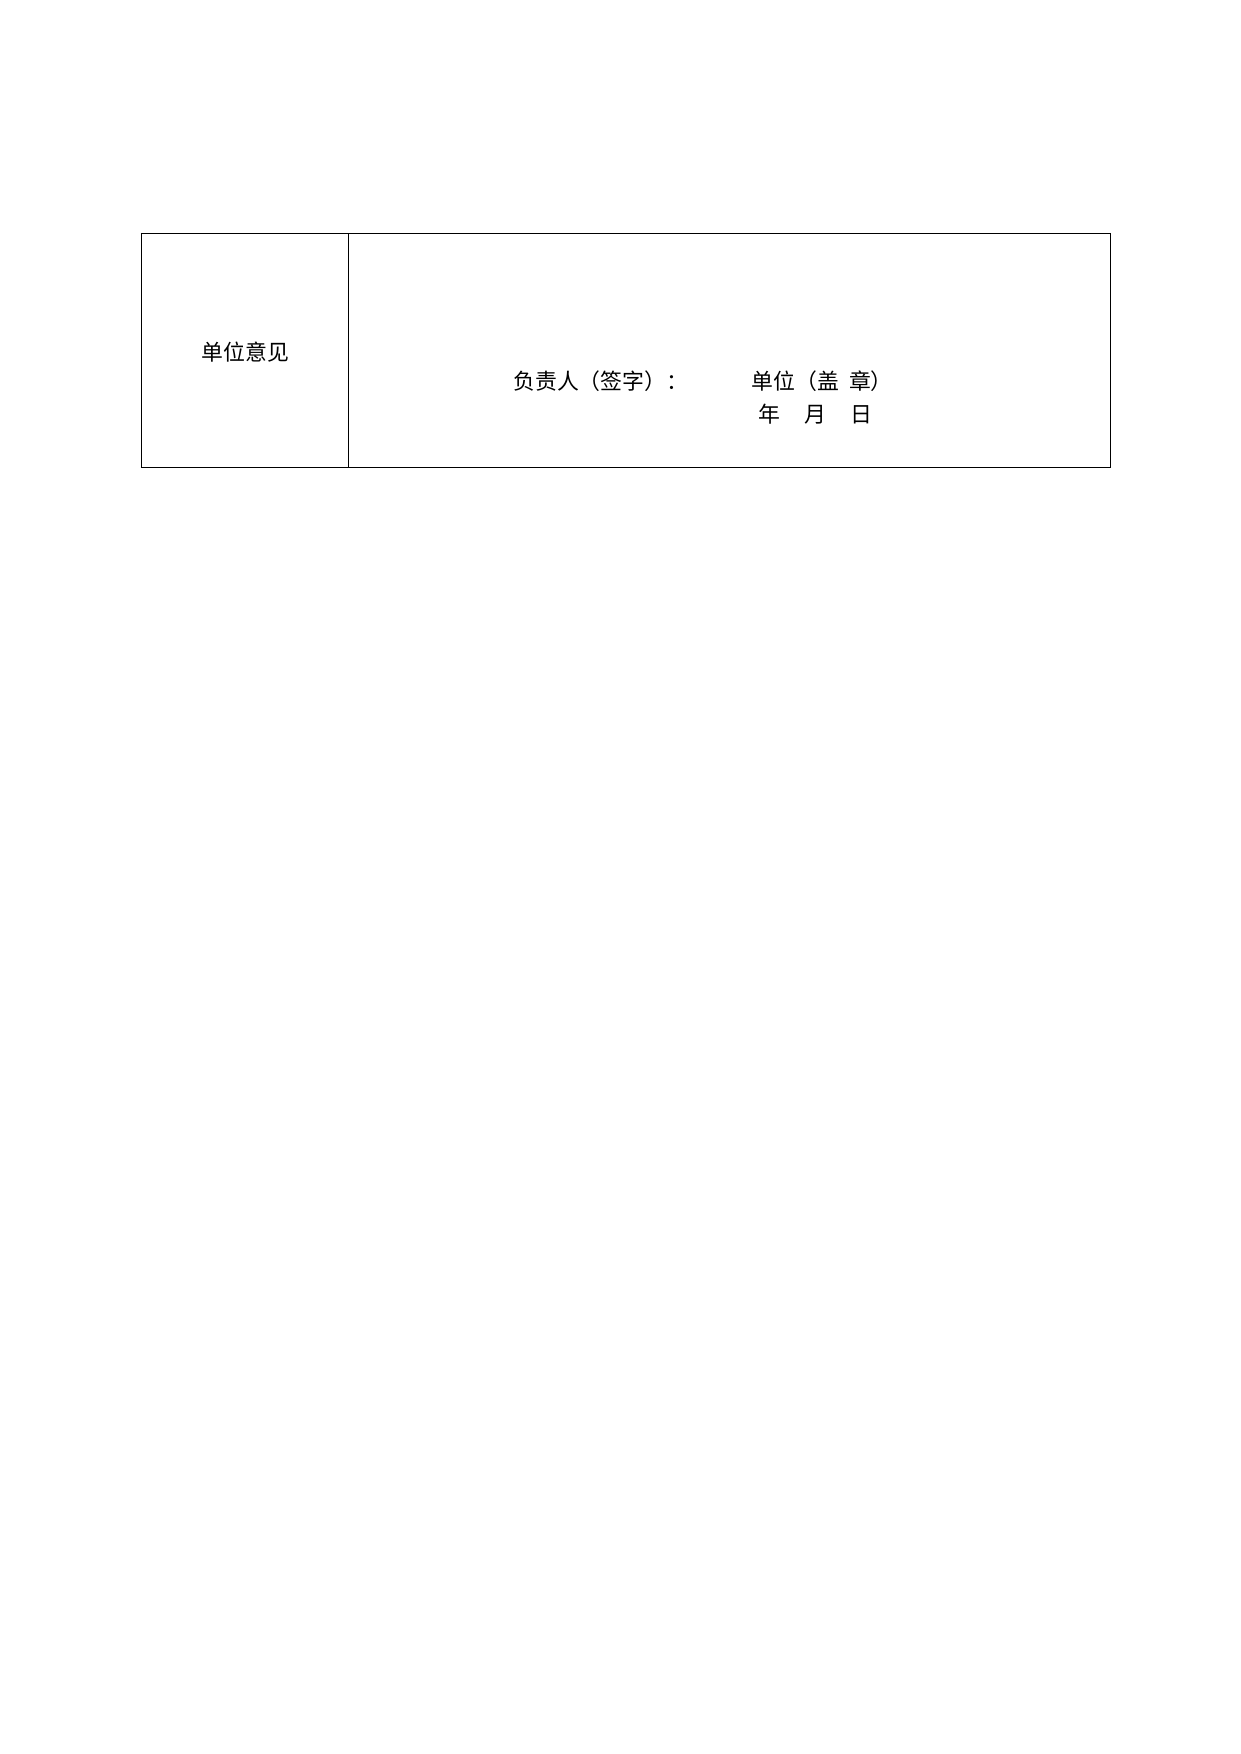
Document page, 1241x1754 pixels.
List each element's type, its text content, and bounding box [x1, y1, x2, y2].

table_cell 单位意见 [142, 234, 348, 467]
table_cell 负责人（签字）： 单位（盖 章） 年 月 日 [349, 234, 1110, 467]
